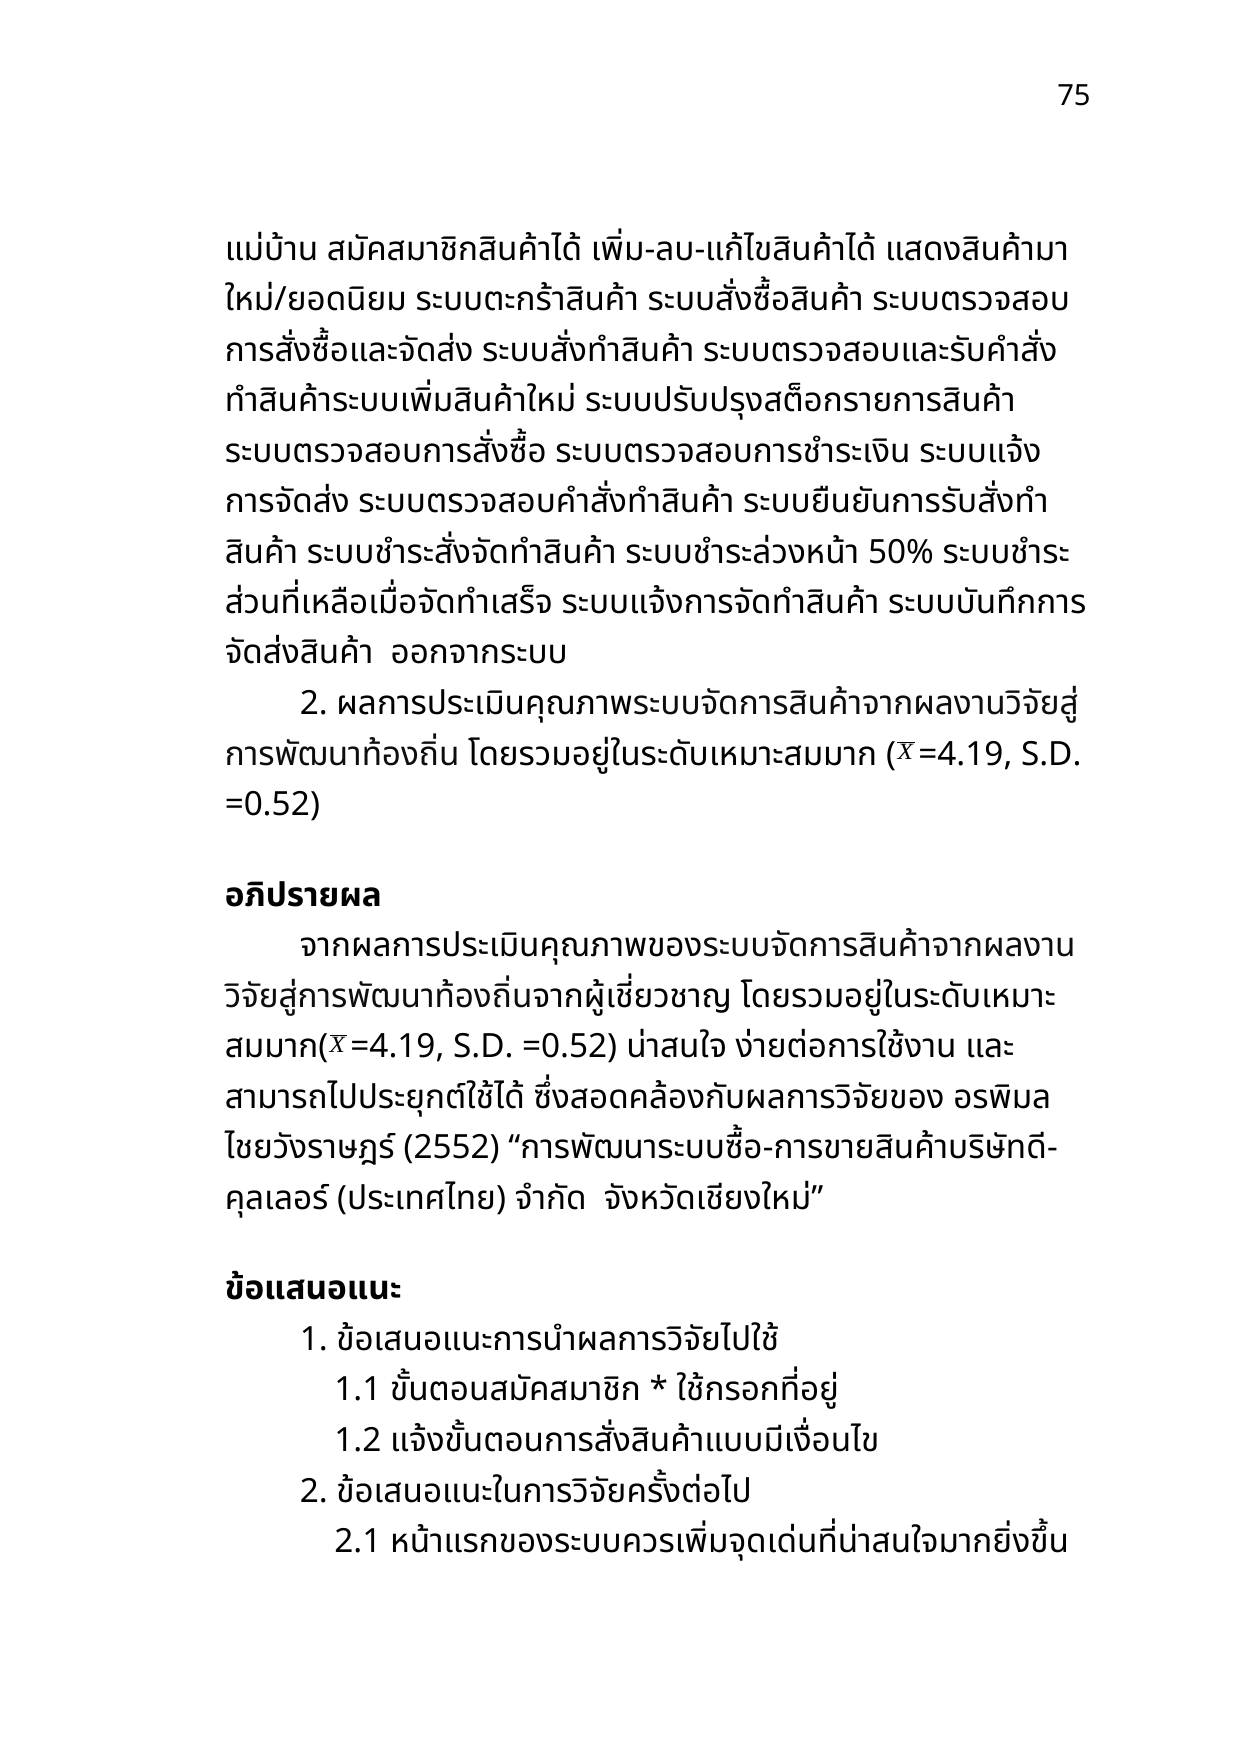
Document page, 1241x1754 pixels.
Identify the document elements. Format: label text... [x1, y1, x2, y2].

text จากผลการประเมินคุณภาพของระบบจัดการสินค้าจากผลงานวิจัยสู่การพัฒนาท้องถิ่นจากผู้เชี่ยวชาญ โดยรวมอยู่ในระดับเหมาะสมมาก(=4.19, S.D. =0.52) น่าสนใจ ง่ายต่อการใช้งาน และสามารถไปประยุกต์ใช้ได้ ซึ่งสอดคล้องกับผลการวิจัยของ อรพิมล ไชยวังราษฎร์ (2552) “การพัฒนาระบบซื้อ-การขายสินค้าบริษัทดี-คุลเลอร์ (ประเทศไทย) จำกัด จังหวัดเชียงใหม่” [224, 921, 1090, 1224]
text ข้อแสนอแนะ [224, 1264, 1090, 1314]
text 1.1 ขั้นตอนสมัคสมาชิก * ใช้กรอกที่อยู่ [254, 1365, 1090, 1416]
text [224, 224, 1090, 679]
text 1.2 แจ้งขั้นตอนการสั่งสินค้าแบบมีเงื่อนไข [254, 1416, 1090, 1466]
text อภิปรายผล [224, 871, 1090, 921]
text 2. ข้อเสนอแนะในการวิจัยครั้งต่อไป [254, 1466, 1090, 1517]
text 1. ข้อเสนอแนะการนำผลการวิจัยไปใช้ [254, 1314, 1090, 1365]
text 2.1 หน้าแรกของระบบควรเพิ่มจุดเด่นที่น่าสนใจมากยิ่งขึ้น [254, 1517, 1090, 1568]
text 2. ผลการประเมินคุณภาพระบบจัดการสินค้าจากผลงานวิจัยสู่การพัฒนาท้องถิ่น โดยรวมอยู่ในระดับเหมาะสมมาก (=4.19, S.D. =0.52) [224, 679, 1090, 826]
